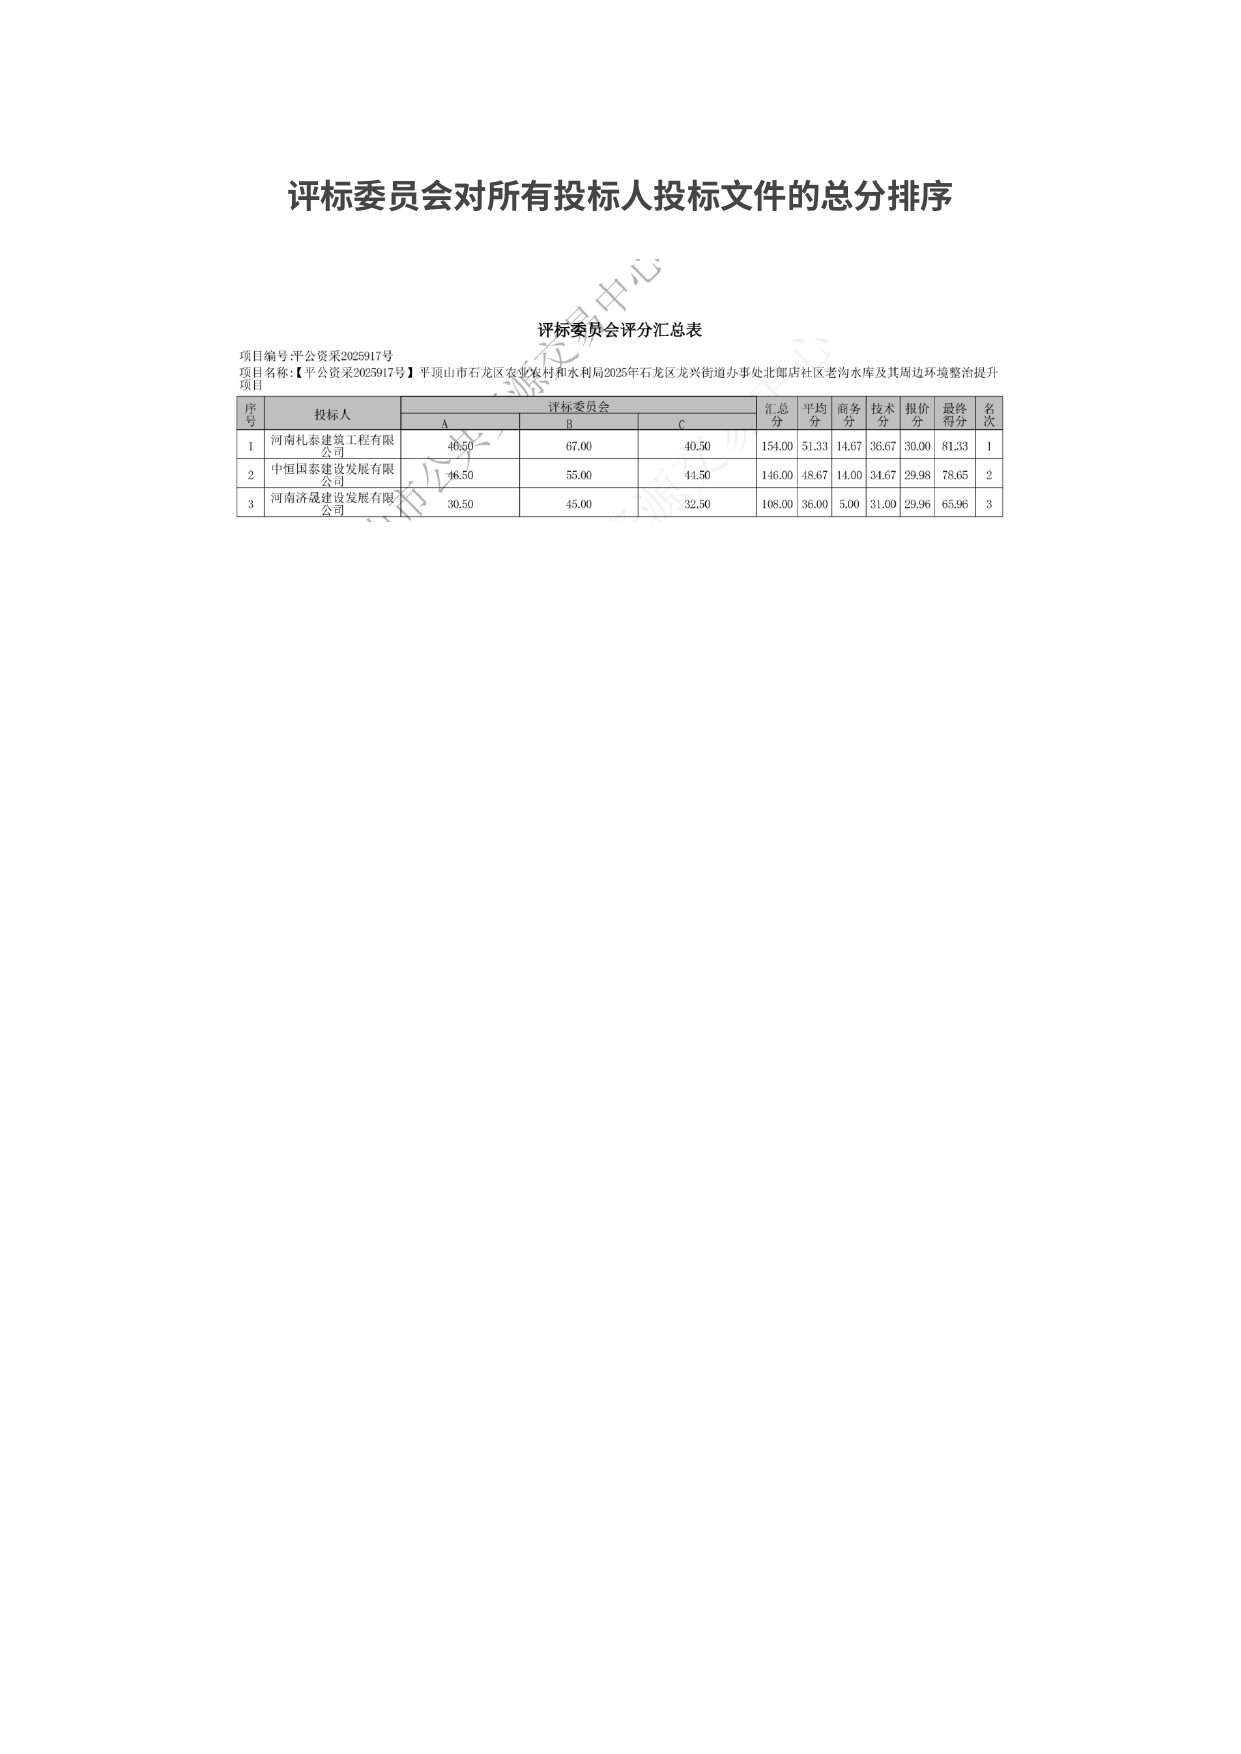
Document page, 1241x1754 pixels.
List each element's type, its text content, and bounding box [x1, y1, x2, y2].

text 评标委员会对所有投标人投标文件的总分排序 [187, 162, 1053, 227]
picture [187, 259, 1053, 522]
